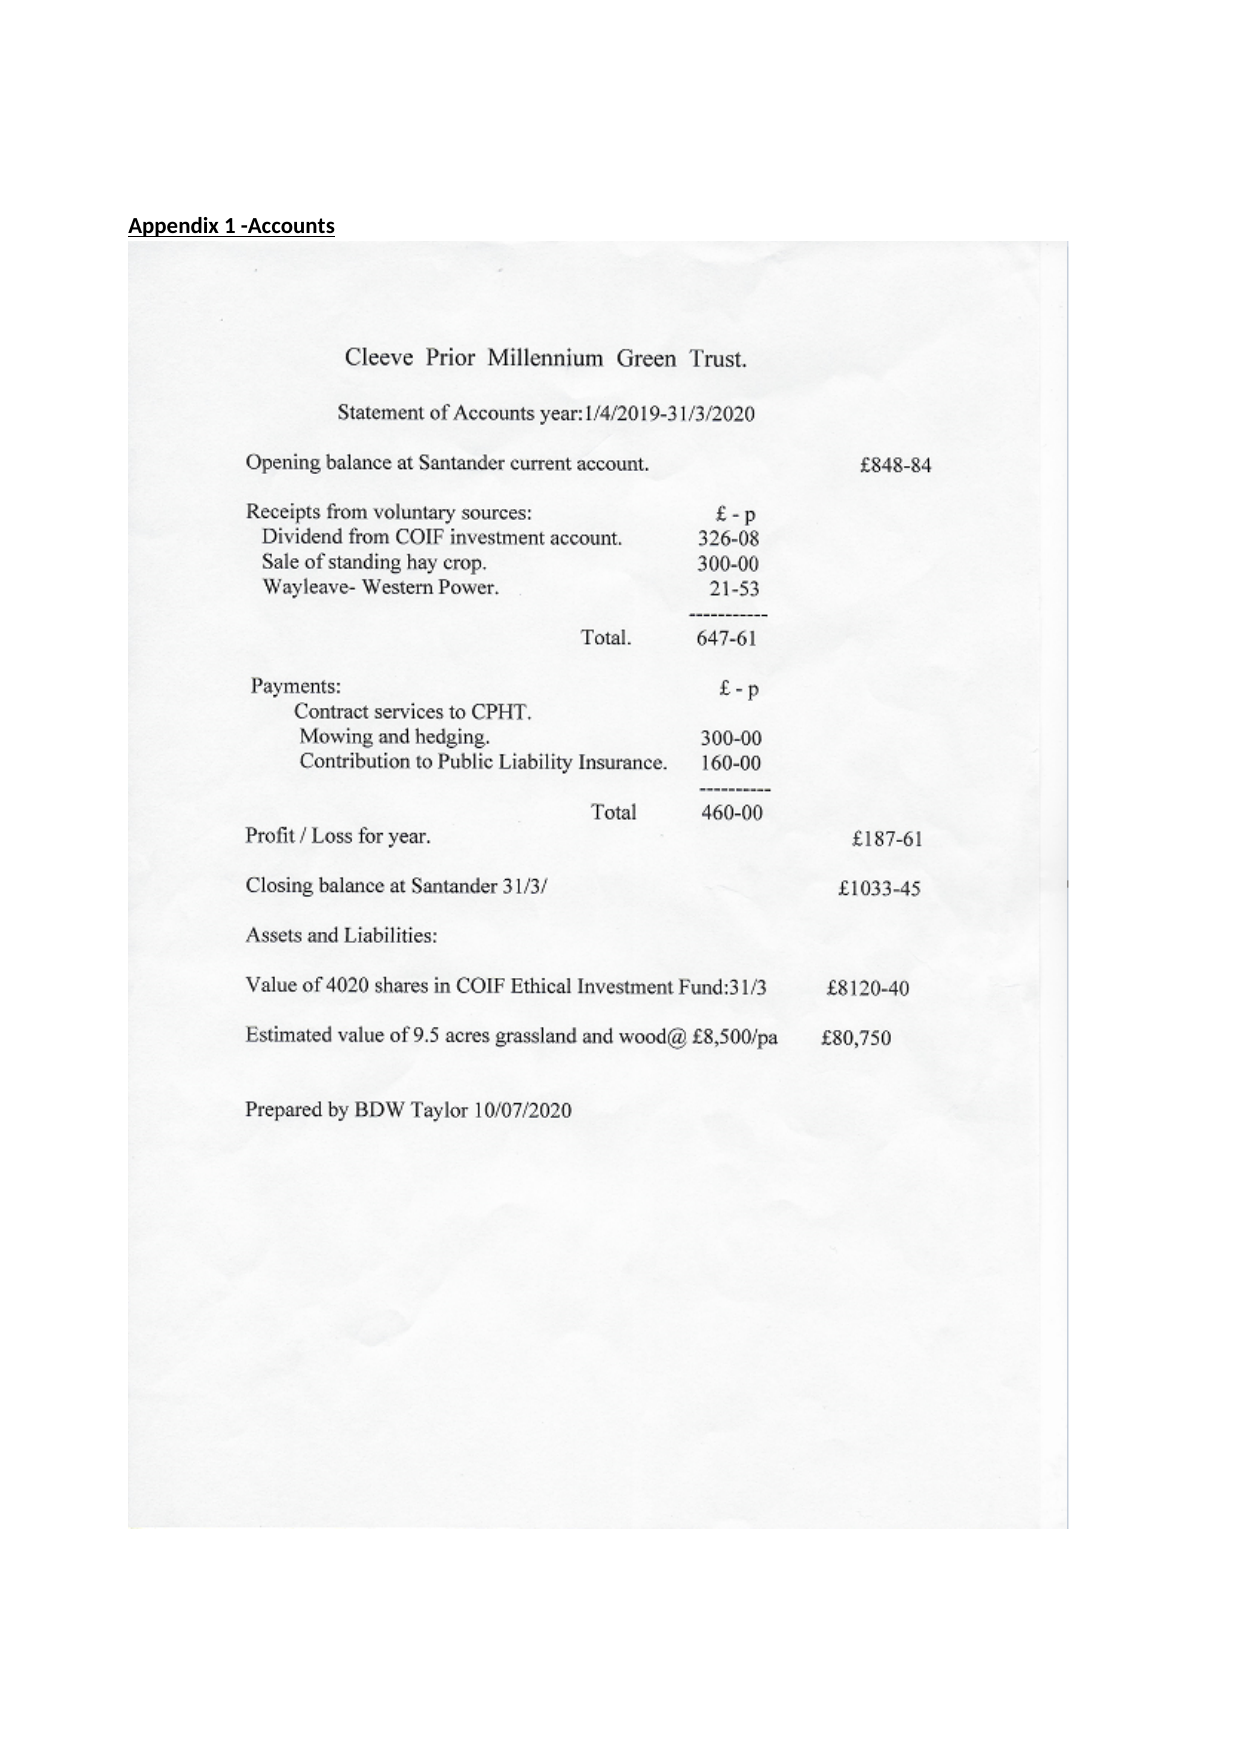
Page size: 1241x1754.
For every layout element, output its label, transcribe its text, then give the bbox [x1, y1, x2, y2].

list Appendix 1 -Accounts [128, 211, 1187, 239]
picture [128, 241, 1069, 1529]
